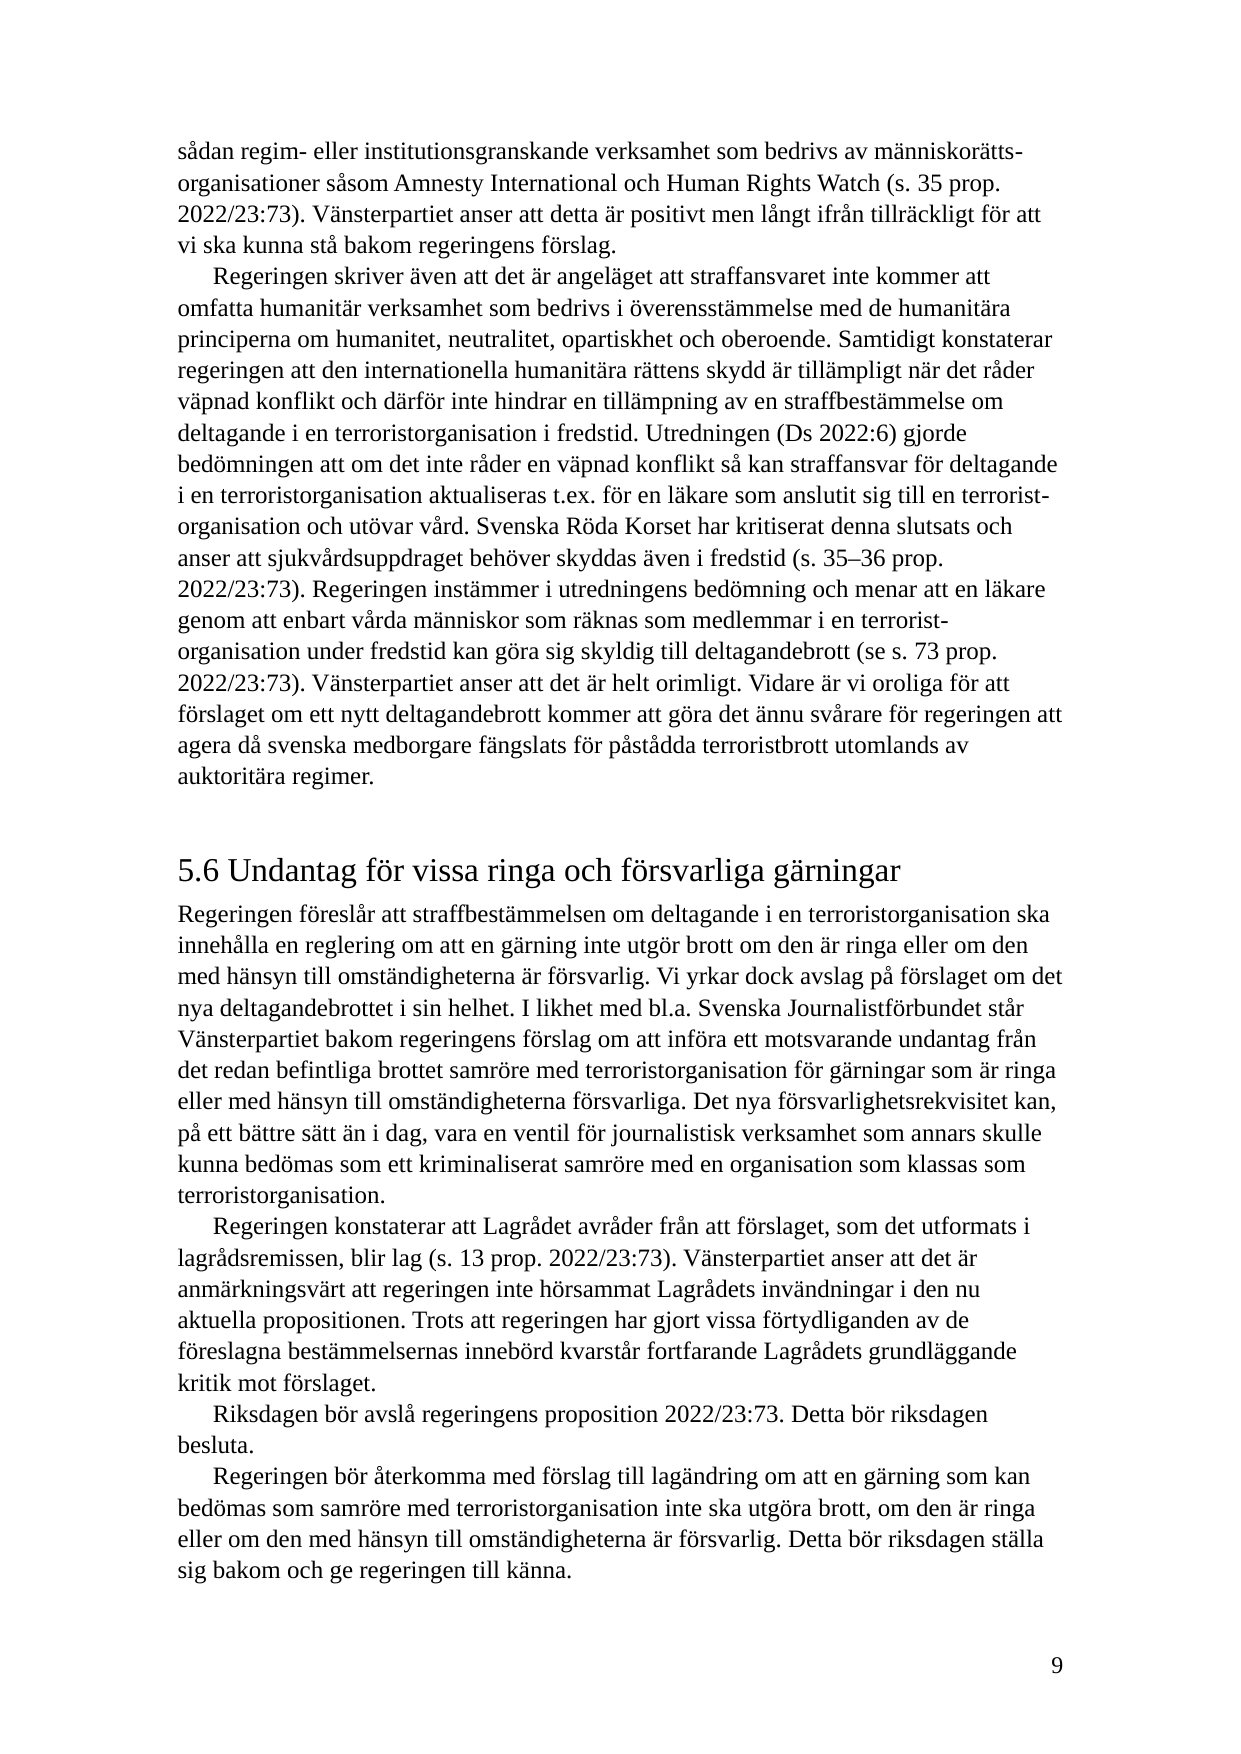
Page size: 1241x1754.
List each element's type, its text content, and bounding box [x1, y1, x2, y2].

text Riksdagen bör avslå regeringens proposition 2022/23:73. Detta bör riksdagen besluta. [177, 1396, 1063, 1459]
text Regeringen konstaterar att Lagrådet avråder från att förslaget, som det utformats i lagrådsremissen, blir lag (s. 13 prop. 2022/23:73). Vänsterpartiet anser att det är anmärkningsvärt att regeringen inte hörsammat Lagrådets invändningar i den nu aktuella propositionen. Trots att regeringen har gjort vissa förtydliganden av de föreslagna bestämmelsernas innebörd kvarstår fortfarande Lagrådets grundläggande kritik mot förslaget. [177, 1209, 1063, 1396]
text Regeringen skriver även att det är angeläget att straffansvaret inte kommer att omfatta humanitär verksamhet som bedrivs i överensstämmelse med de humanitära principerna om humanitet, neutralitet, opartiskhet och oberoende. Samtidigt konstaterar regeringen att den internationella humanitära rättens skydd är tillämpligt när det råder väpnad konflikt och därför inte hindrar en tillämpning av en straffbestämmelse om deltagande i en terroristorganisation i fredstid. Utredningen (Ds 2022:6) gjorde bedömningen att om det inte råder en väpnad konflikt så kan straffansvar för deltagande i en terroristorganisation aktualiseras t.ex. för en läkare som anslutit sig till en terroristorganisation och utövar vård. Svenska Röda Korset har kritiserat denna slutsats och anser att sjukvårdsuppdraget behöver skyddas även i fredstid (s. 35–36 prop. 2022/23:73). Regeringen instämmer i utredningens bedömning och menar att en läkare genom att enbart vårda människor som räknas som medlemmar i en terroristorganisation under fredstid kan göra sig skyldig till deltagandebrott (se s. 73 prop. 2022/23:73). Vänsterpartiet anser att det är helt orimligt. Vidare är vi oroliga för att förslaget om ett nytt deltagandebrott kommer att göra det ännu svårare för regeringen att agera då svenska medborgare fängslats för påstådda terroristbrott utomlands av auktoritära regimer. [177, 259, 1063, 790]
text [177, 134, 1063, 259]
text Undantag för vissa ringa och försvarliga gärningar [177, 853, 1063, 888]
text Regeringen bör återkomma med förslag till lagändring om att en gärning som kan bedömas som samröre med terroristorganisation inte ska utgöra brott, om den är ringa eller om den med hänsyn till omständigheterna är försvarlig. Detta bör riksdagen ställa sig bakom och ge regeringen till känna. [177, 1459, 1063, 1584]
text Regeringen föreslår att straffbestämmelsen om deltagande i en terroristorganisation ska innehålla en reglering om att en gärning inte utgör brott om den är ringa eller om den med hänsyn till omständigheterna är försvarlig. Vi yrkar dock avslag på förslaget om det nya deltagandebrottet i sin helhet. I likhet med bl.a. Svenska Journalistförbundet står Vänsterpartiet bakom regeringens förslag om att införa ett motsvarande undantag från det redan befintliga brottet samröre med terroristorganisation för gärningar som är ringa eller med hänsyn till omständigheterna försvarliga. Det nya försvarlighetsrekvisitet kan, på ett bättre sätt än i dag, vara en ventil för journalistisk verksamhet som annars skulle kunna bedömas som ett kriminaliserat samröre med en organisation som klassas som terroristorganisation. [177, 896, 1063, 1209]
